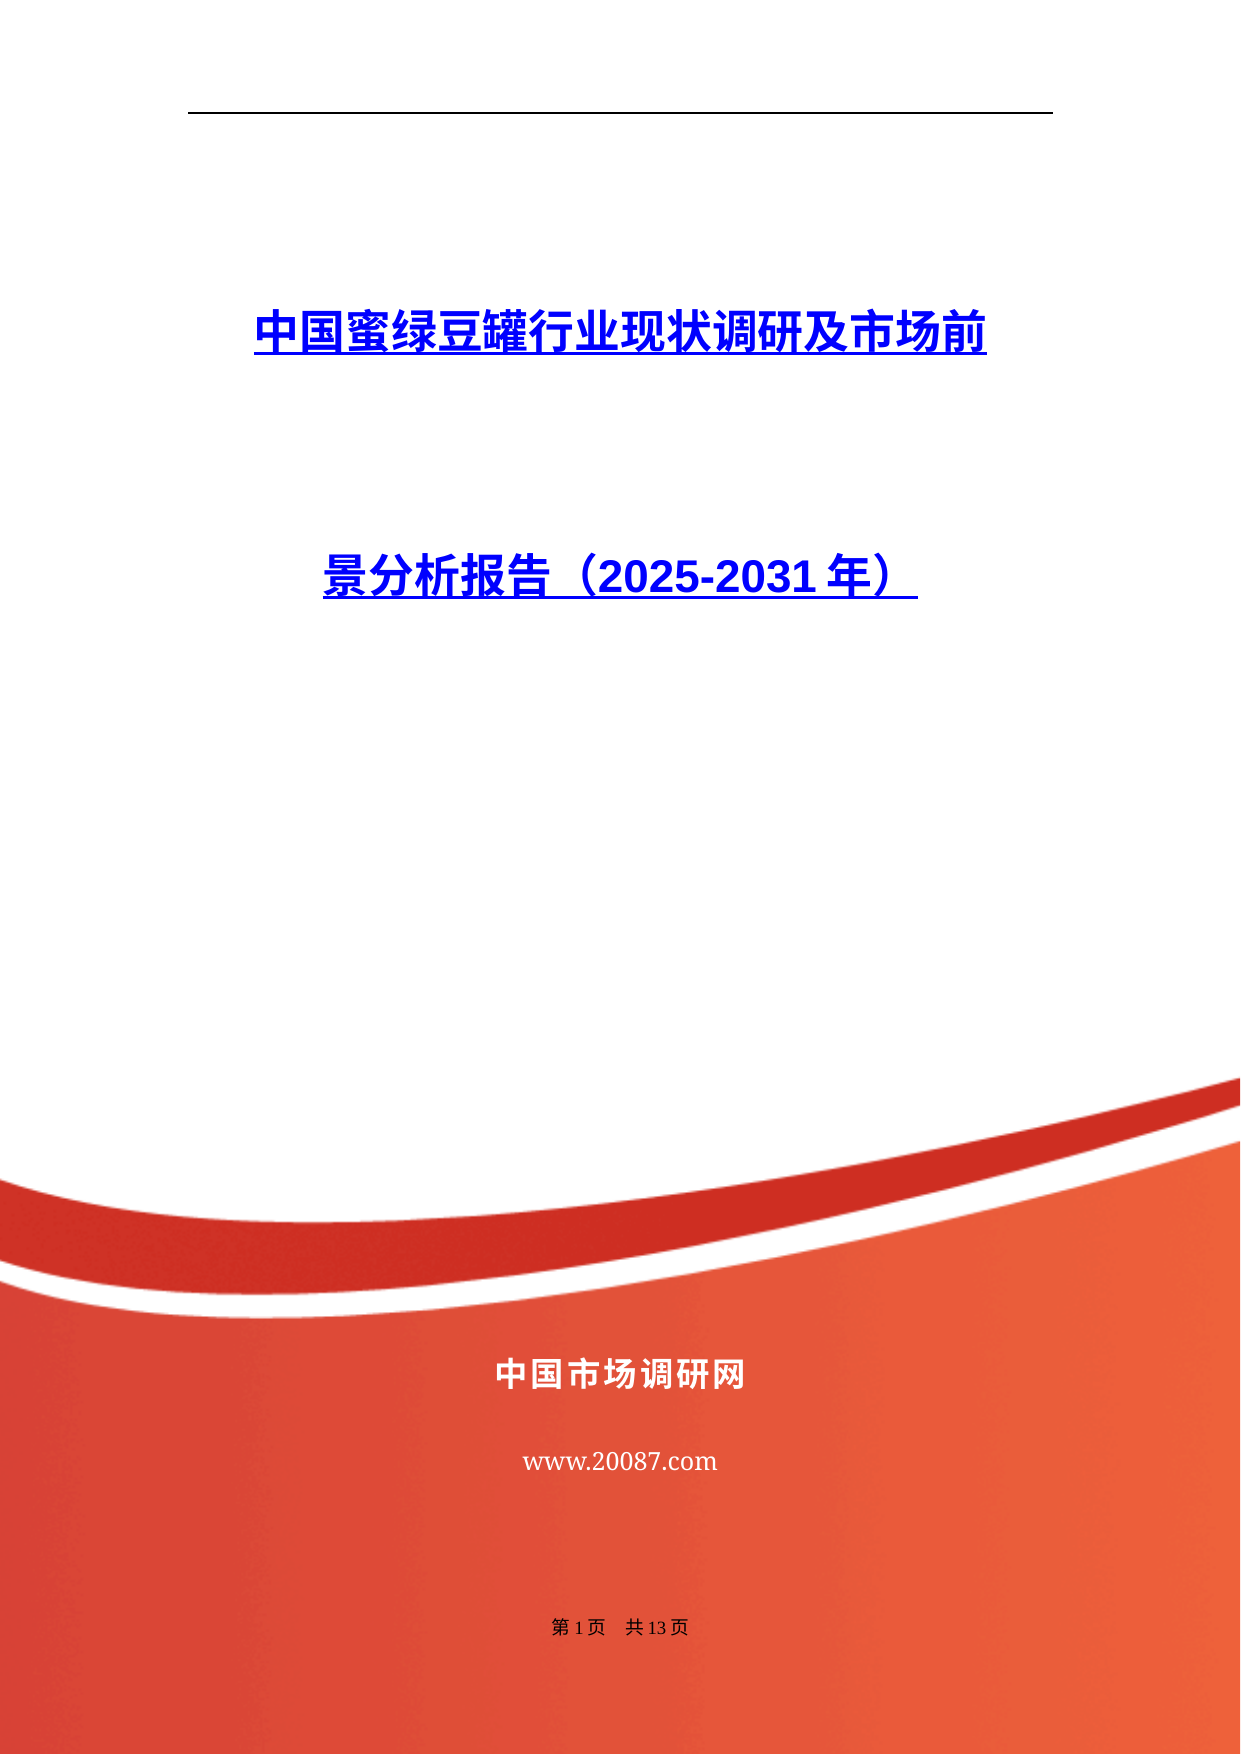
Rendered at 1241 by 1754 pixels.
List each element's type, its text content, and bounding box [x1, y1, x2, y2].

table_header 中国蜜绿豆罐行业现状调研及市场前景分析报告（2025-2031年） [188, 207, 1053, 773]
picture [0, 1006, 1241, 1754]
text www.20087.com [187, 1428, 1053, 1493]
subtitle 中国市场调研网 [187, 1339, 1053, 1404]
